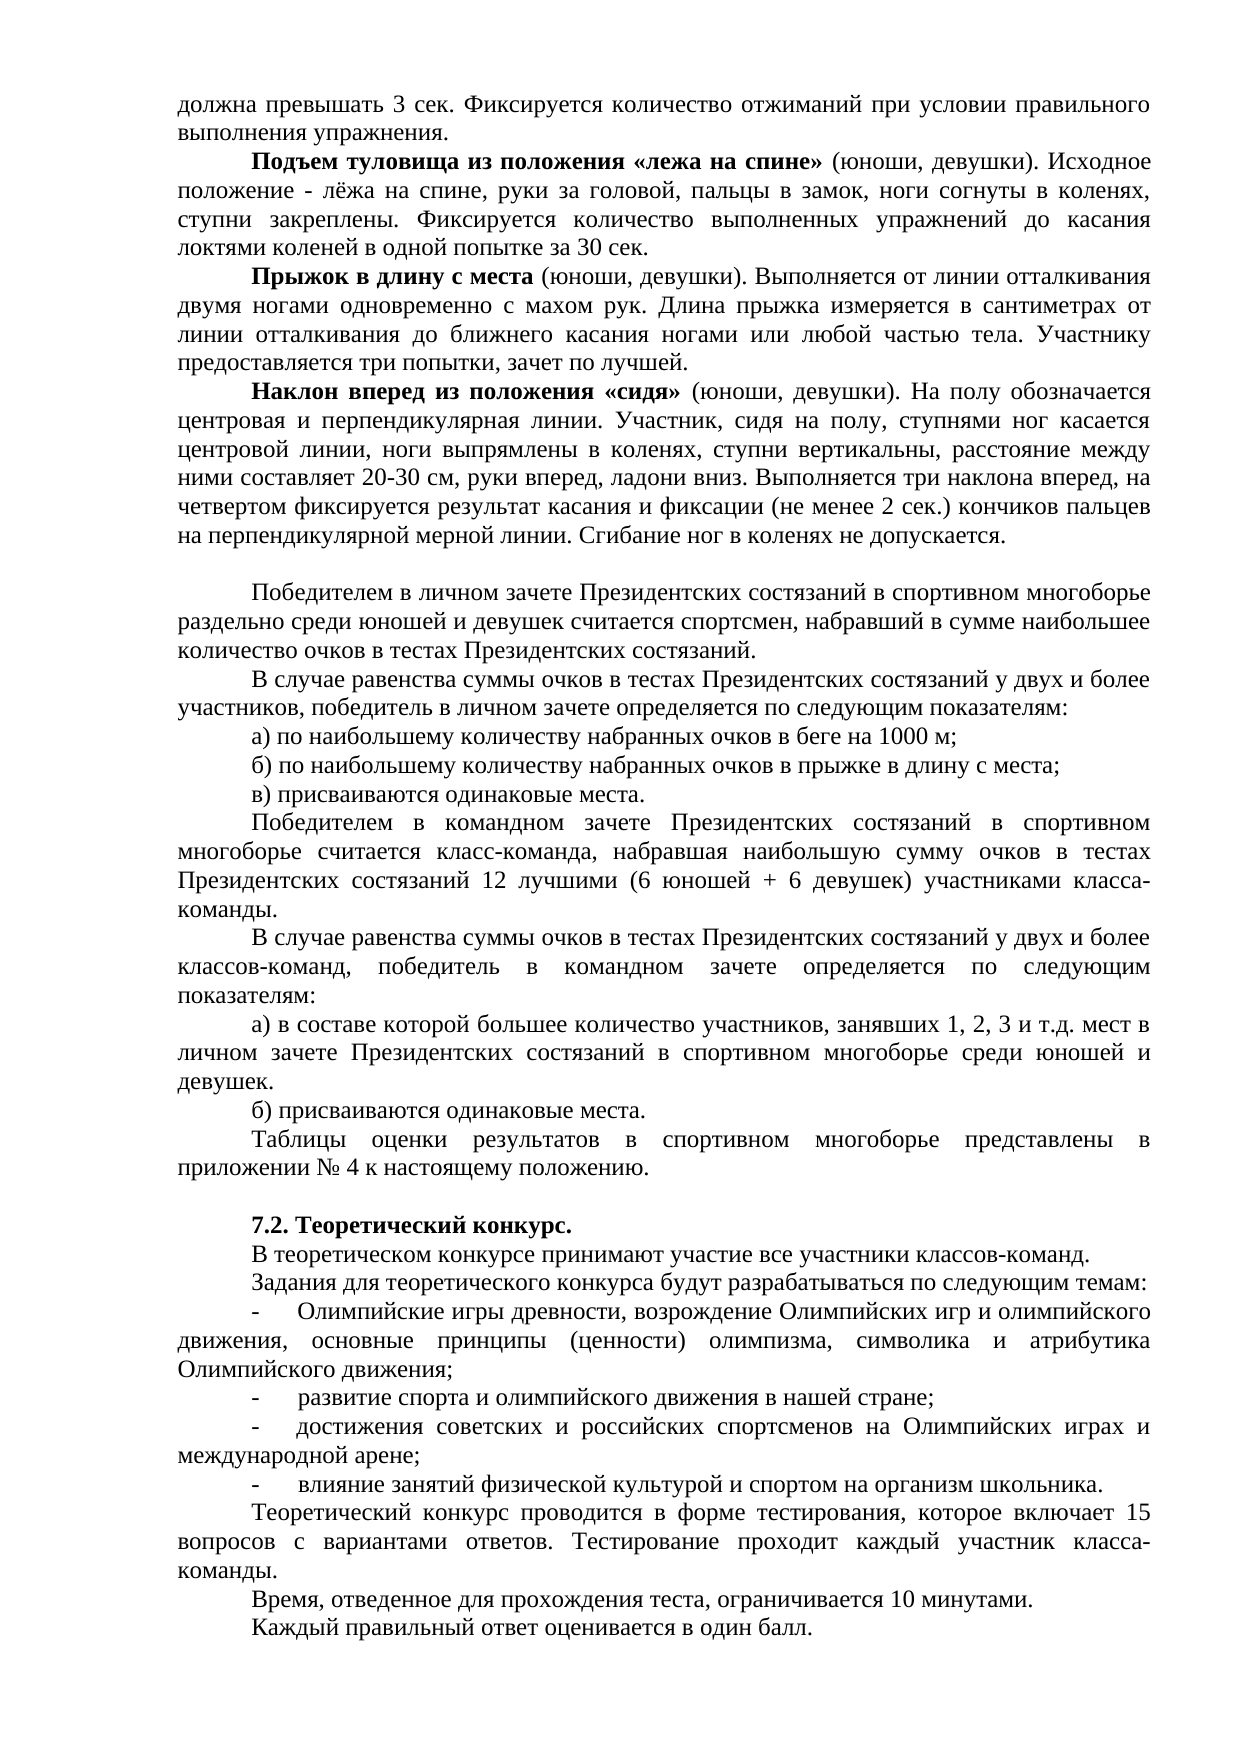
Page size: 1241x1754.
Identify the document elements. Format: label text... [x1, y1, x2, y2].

text 7.2. Теоретический конкурс. [251, 1210, 1152, 1239]
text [177, 89, 1152, 146]
text В теоретическом конкурсе принимают участие все участники классов-команд. [177, 1239, 1152, 1267]
text а) в составе которой большее количество участников, занявших 1, 2, 3 и т.д. мест в личном зачете Президентских состязаний в спортивном многоборье среди юношей и девушек. [177, 1009, 1152, 1095]
text в) присваиваются одинаковые места. [177, 779, 1152, 807]
text - достижения советских и российских спортсменов на Олимпийских играх и международной арене; [177, 1411, 1152, 1469]
text б) присваиваются одинаковые места. [177, 1095, 1152, 1124]
text Задания для теоретического конкурса будут разрабатываться по следующим темам: [177, 1267, 1152, 1296]
text В случае равенства суммы очков в тестах Президентских состязаний у двух и более классов-команд, победитель в командном зачете определяется по следующим показателям: [177, 922, 1152, 1009]
text Наклон вперед из положения «сидя» (юноши, девушки). На полу обозначается центровая и перпендикулярная линии. Участник, сидя на полу, ступнями ног касается центровой линии, ноги выпрямлены в коленях, ступни вертикальны, расстояние между ними составляет 20-30 см, руки вперед, ладони вниз. Выполняется три наклона вперед, на четвертом фиксируется результат касания и фиксации (не менее 2 сек.) кончиков пальцев на перпендикулярной мерной линии. Сгибание ног в коленях не допускается. [177, 376, 1152, 549]
text Таблицы оценки результатов в спортивном многоборье представлены в приложении № 4 к настоящему положению. [177, 1124, 1152, 1181]
text Победителем в личном зачете Президентских состязаний в спортивном многоборье раздельно среди юношей и девушек считается спортсмен, набравший в сумме наибольшее количество очков в тестах Президентских состязаний. [177, 577, 1152, 664]
text Каждый правильный ответ оценивается в один балл. [177, 1612, 1152, 1641]
text Подъем туловища из положения «лежа на спине» (юноши, девушки). Исходное положение - лёжа на спине, руки за головой, пальцы в замок, ноги согнуты в коленях, ступни закреплены. Фиксируется количество выполненных упражнений до касания локтями коленей в одной попытке за 30 сек. [177, 146, 1152, 261]
text - Олимпийские игры древности, возрождение Олимпийских игр и олимпийского движения, основные принципы (ценности) олимпизма, символика и атрибутика Олимпийского движения; [177, 1296, 1152, 1382]
text В случае равенства суммы очков в тестах Президентских состязаний у двух и более участников, победитель в личном зачете определяется по следующим показателям: [177, 664, 1152, 721]
text Теоретический конкурс проводится в форме тестирования, которое включает 15 вопросов с вариантами ответов. Тестирование проходит каждый участник класса-команды. [177, 1497, 1152, 1584]
text Прыжок в длину с места (юноши, девушки). Выполняется от линии отталкивания двумя ногами одновременно с махом рук. Длина прыжка измеряется в сантиметрах от линии отталкивания до ближнего касания ногами или любой частью тела. Участнику предоставляется три попытки, зачет по лучшей. [177, 261, 1152, 376]
text Время, отведенное для прохождения теста, ограничивается 10 минутами. [177, 1584, 1152, 1612]
text б) по наибольшему количеству набранных очков в прыжке в длину с места; [177, 750, 1152, 779]
text а) по наибольшему количеству набранных очков в беге на 1000 м; [177, 721, 1152, 750]
text Победителем в командном зачете Президентских состязаний в спортивном многоборье считается класс-команда, набравшая наибольшую сумму очков в тестах Президентских состязаний 12 лучшими (6 юношей + 6 девушек) участниками класса-команды. [177, 807, 1152, 922]
text - развитие спорта и олимпийского движения в нашей стране; [177, 1382, 1152, 1411]
text - влияние занятий физической культурой и спортом на организм школьника. [177, 1469, 1152, 1497]
